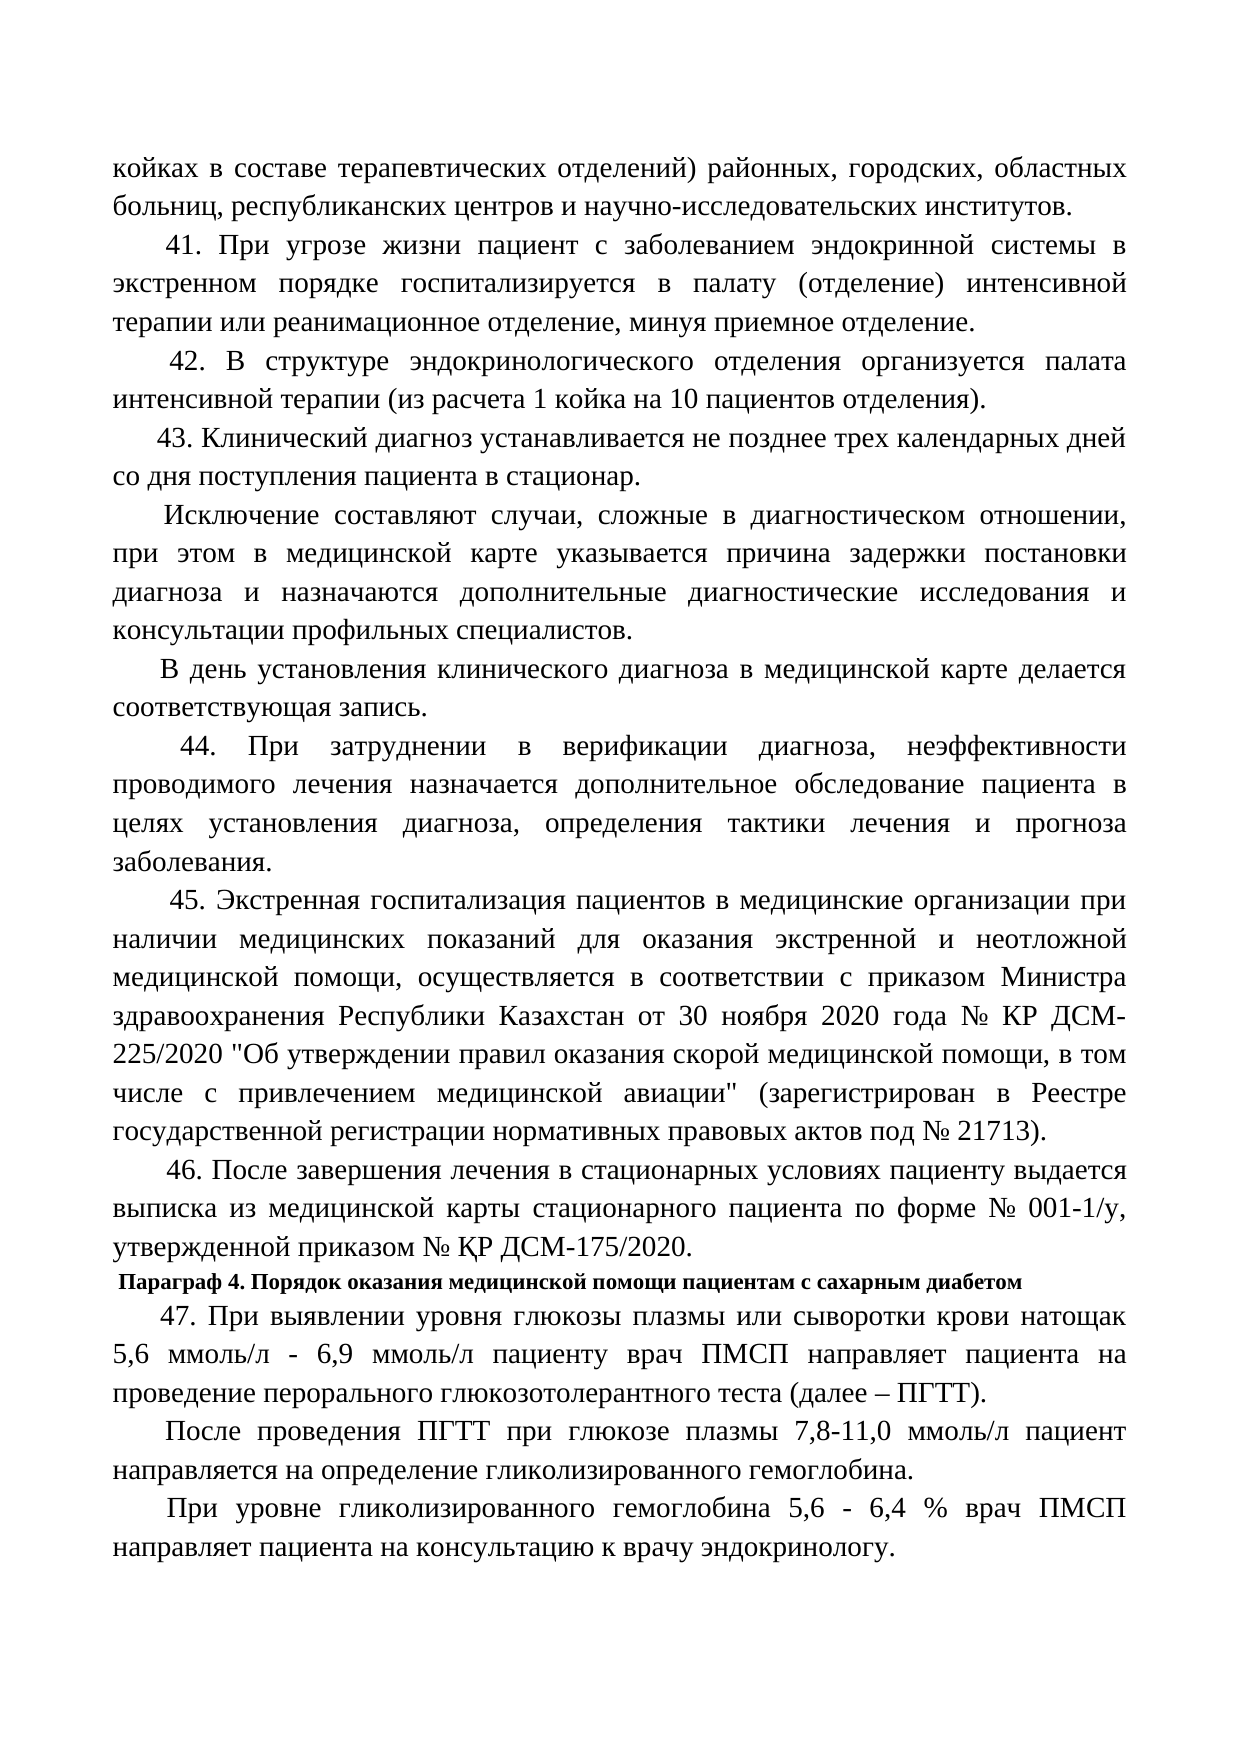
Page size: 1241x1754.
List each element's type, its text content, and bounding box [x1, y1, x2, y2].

text После проведения ПГТТ при глюкозе плазмы 7,8-11,0 ммоль/л пациент направляется на определение гликолизированного гемоглобина. [112, 1413, 1128, 1486]
text При уровне гликолизированного гемоглобина 5,6 - 6,4 % врач ПМСП направляет пациента на консультацию к врачу эндокринологу. [112, 1491, 1128, 1563]
text 45. Экстренная госпитализация пациентов в медицинские организации при наличии медицинских показаний для оказания экстренной и неотложной медицинской помощи, осуществляется в соответствии с приказом Министра здравоохранения Республики Казахстан от 30 ноября 2020 года № КР ДСМ-225/2020 "Об утверждении правил оказания скорой медицинской помощи, в том числе с привлечением медицинской авиации" (зарегистрирован в Реестре государственной регистрации нормативных правовых актов под № 21713). [112, 882, 1128, 1147]
text Исключение составляют случаи, сложные в диагностическом отношении, при этом в медицинской карте указывается причина задержки постановки диагноза и назначаются дополнительные диагностические исследования и консультации профильных специалистов. [112, 497, 1128, 646]
text 43. Клинический диагноз устанавливается не позднее трех календарных дней со дня поступления пациента в стационар. [112, 420, 1128, 492]
text Параграф 4. Порядок оказания медицинской помощи пациентам с сахарным диабетом [112, 1268, 1128, 1294]
text В день установления клинического диагноза в медицинской карте делается соответствующая запись. [112, 651, 1128, 723]
text 42. В структуре эндокринологического отделения организуется палата интенсивной терапии (из расчета 1 койка на 10 пациентов отделения). [112, 343, 1128, 415]
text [112, 150, 1128, 222]
text 46. После завершения лечения в стационарных условиях пациенту выдается выписка из медицинской карты стационарного пациента по форме № 001-1/у, утвержденной приказом № ҚР ДСМ-175/2020. [112, 1152, 1128, 1263]
text 47. При выявлении уровня глюкозы плазмы или сыворотки крови натощак 5,6 ммоль/л - 6,9 ммоль/л пациенту врач ПМСП направляет пациента на проведение перорального глюкозотолерантного теста (далее – ПГТТ). [112, 1298, 1128, 1408]
text 41. При угрозе жизни пациент с заболеванием эндокринной системы в экстренном порядке госпитализируется в палату (отделение) интенсивной терапии или реанимационное отделение, минуя приемное отделение. [112, 227, 1128, 338]
text 44. При затруднении в верификации диагноза, неэффективности проводимого лечения назначается дополнительное обследование пациента в целях установления диагноза, определения тактики лечения и прогноза заболевания. [112, 728, 1128, 877]
